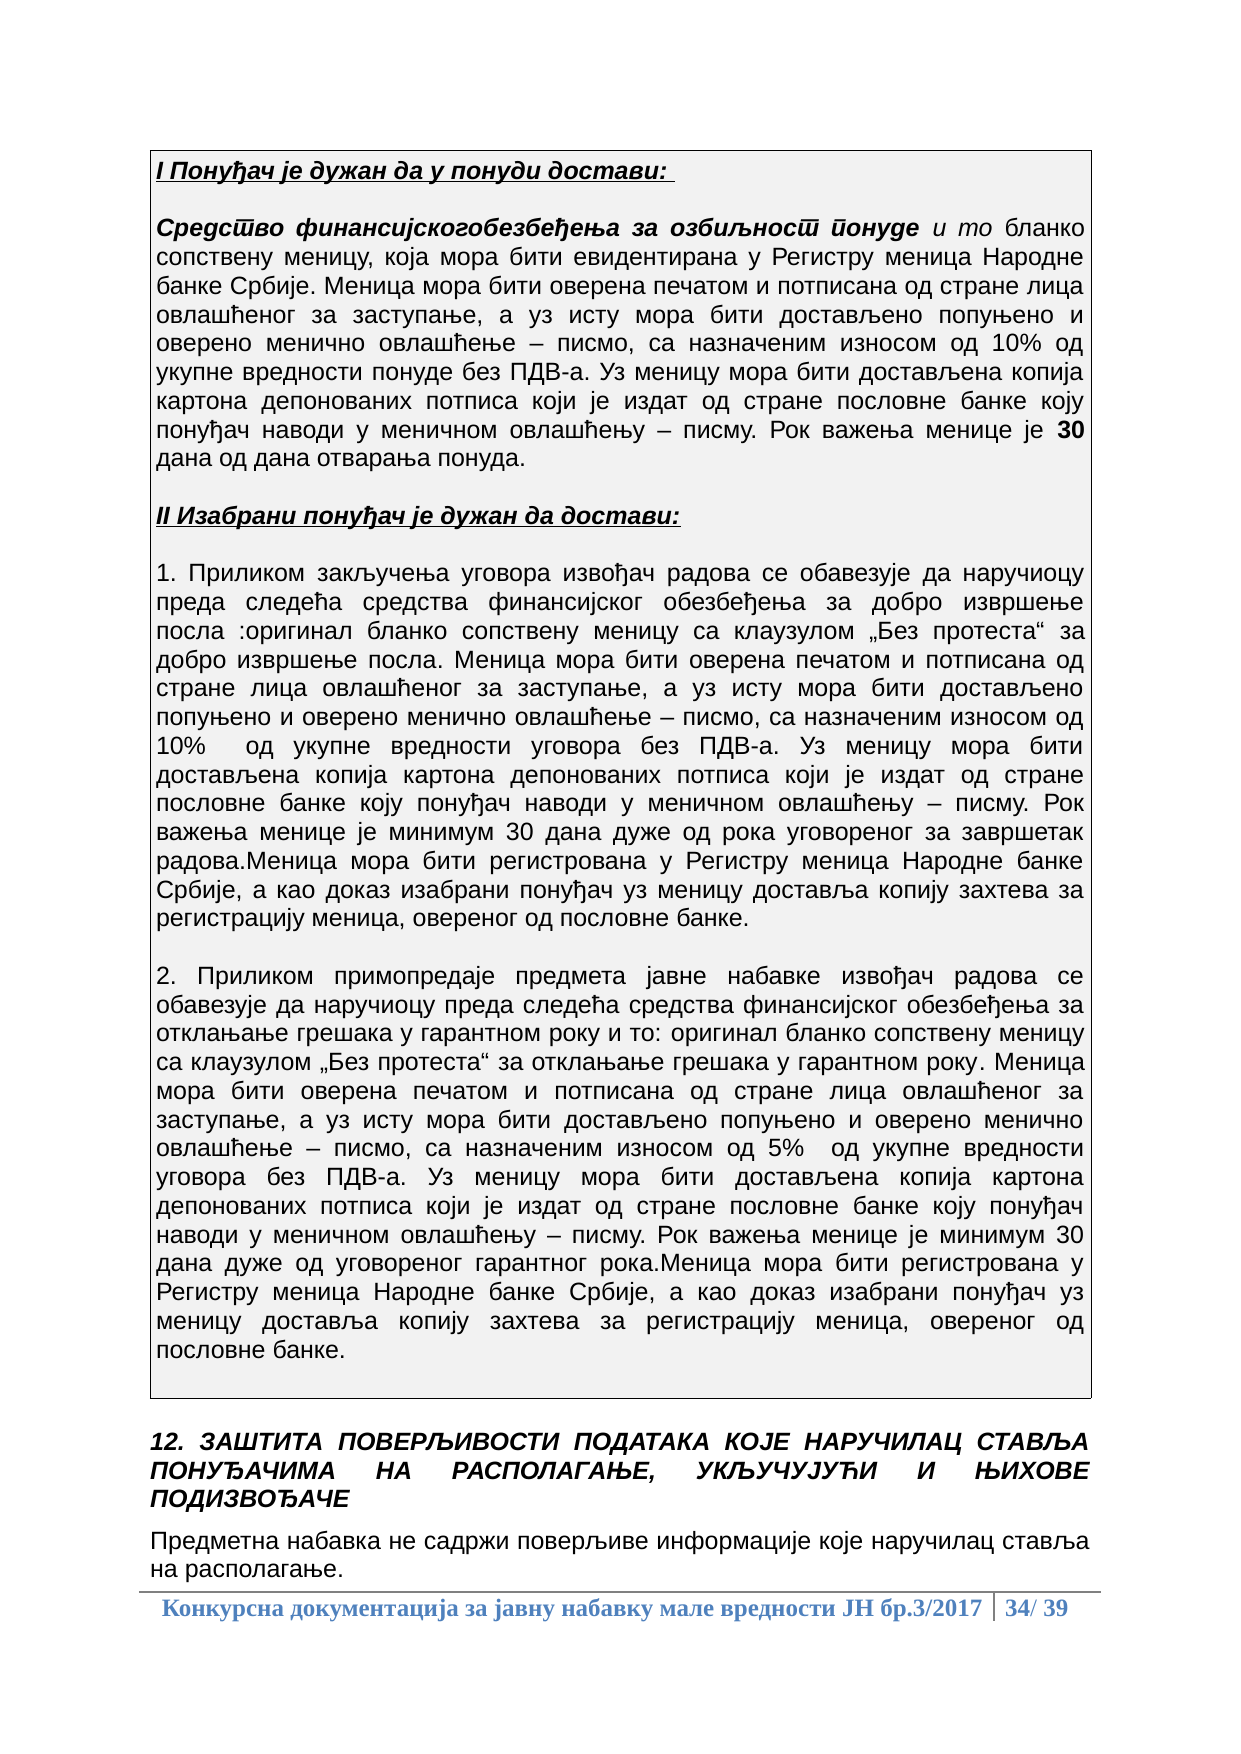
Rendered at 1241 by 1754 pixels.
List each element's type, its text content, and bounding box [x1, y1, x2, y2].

text Предметна набавка не садржи поверљиве информације које наручилац ставља на располагање. [150, 1526, 1090, 1583]
text 12. ЗАШТИТА ПОВЕРЉИВОСТИ ПОДАТАКА КОЈЕ НАРУЧИЛАЦ СТАВЉА ПОНУЂАЧИМА НА РАСПОЛАГАЊЕ, УКЉУЧУЈУЋИ И ЊИХОВЕ ПОДИЗВОЂАЧЕ [150, 1427, 1090, 1513]
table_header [151, 151, 1091, 1398]
